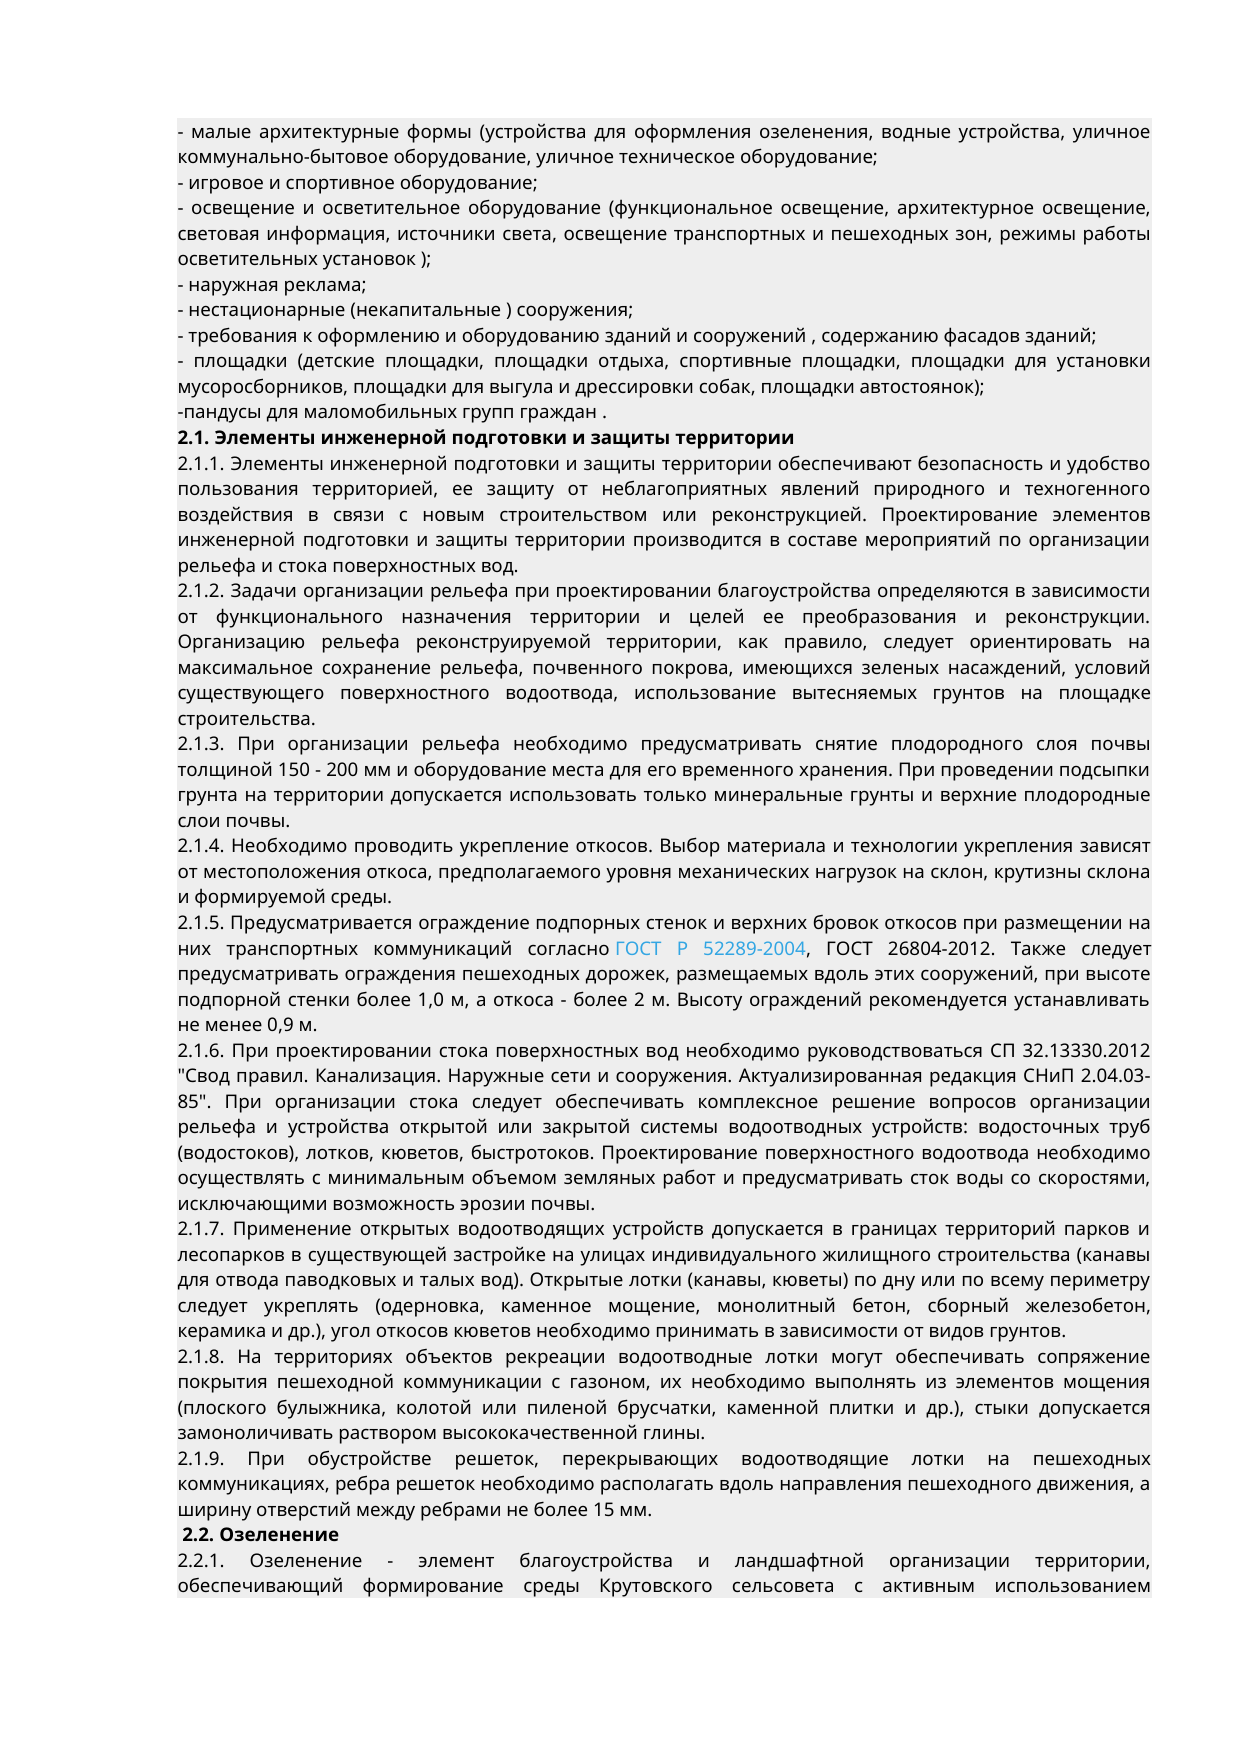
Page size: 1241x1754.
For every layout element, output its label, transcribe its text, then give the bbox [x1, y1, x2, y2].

text - нестационарные (некапитальные ) сооружения; [177, 297, 1152, 322]
text 2.1.1. Элементы инженерной подготовки и защиты территории обеспечивают безопасность и удобство пользования территорией, ее защиту от неблагоприятных явлений природного и техногенного воздействия в связи с новым строительством или реконструкцией. Проектирование элементов инженерной подготовки и защиты территории производится в составе мероприятий по организации рельефа и стока поверхностных вод. [177, 450, 1152, 577]
text - малые архитектурные формы (устройства для оформления озеленения, водные устройства, уличное коммунально-бытовое оборудование, уличное техническое оборудование; [177, 118, 1152, 169]
text 2.1.7. Применение открытых водоотводящих устройств допускается в границах территорий парков и лесопарков в существующей застройке на улицах индивидуального жилищного строительства (канавы для отвода паводковых и талых вод). Открытые лотки (канавы, кюветы) по дну или по всему периметру следует укреплять (одерновка, каменное мощение, монолитный бетон, сборный железобетон, керамика и др.), угол откосов кюветов необходимо принимать в зависимости от видов грунтов. [177, 1216, 1152, 1343]
text 2.1.6. При проектировании стока поверхностных вод необходимо руководствоваться СП 32.13330.2012 "Свод правил. Канализация. Наружные сети и сооружения. Актуализированная редакция СНиП 2.04.03-85". При организации стока следует обеспечивать комплексное решение вопросов организации рельефа и устройства открытой или закрытой системы водоотводных устройств: водосточных труб (водостоков), лотков, кюветов, быстротоков. Проектирование поверхностного водоотвода необходимо осуществлять с минимальным объемом земляных работ и предусматривать сток воды со скоростями, исключающими возможность эрозии почвы. [177, 1037, 1152, 1216]
text 2.1.8. На территориях объектов рекреации водоотводные лотки могут обеспечивать сопряжение покрытия пешеходной коммуникации с газоном, их необходимо выполнять из элементов мощения (плоского булыжника, колотой или пиленой брусчатки, каменной плитки и др.), стыки допускается замоноличивать раствором высококачественной глины. [177, 1343, 1152, 1445]
text 2.1.5. Предусматривается ограждение подпорных стенок и верхних бровок откосов при размещении на них транспортных коммуникаций согласно ГОСТ Р 52289-2004, ГОСТ 26804-2012. Также следует предусматривать ограждения пешеходных дорожек, размещаемых вдоль этих сооружений, при высоте подпорной стенки более 1,0 м, а откоса - более 2 м. Высоту ограждений рекомендуется устанавливать не менее 0,9 м. [177, 909, 1152, 1037]
text 2.1.2. Задачи организации рельефа при проектировании благоустройства определяются в зависимости от функционального назначения территории и целей ее преобразования и реконструкции. Организацию рельефа реконструируемой территории, как правило, следует ориентировать на максимальное сохранение рельефа, почвенного покрова, имеющихся зеленых насаждений, условий существующего поверхностного водоотвода, использование вытесняемых грунтов на площадке строительства. [177, 577, 1152, 731]
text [177, 1547, 1152, 1598]
text - наружная реклама; [177, 271, 1152, 297]
text - требования к оформлению и оборудованию зданий и сооружений , содержанию фасадов зданий; [177, 322, 1152, 348]
text - освещение и осветительное оборудование (функциональное освещение, архитектурное освещение, световая информация, источники света, освещение транспортных и пешеходных зон, режимы работы осветительных установок ); [177, 195, 1152, 271]
text 2.1.4. Необходимо проводить укрепление откосов. Выбор материала и технологии укрепления зависят от местоположения откоса, предполагаемого уровня механических нагрузок на склон, крутизны склона и формируемой среды. [177, 833, 1152, 909]
text 2.2. Озеленение [177, 1522, 1152, 1547]
text 2.1.3. При организации рельефа необходимо предусматривать снятие плодородного слоя почвы толщиной 150 - 200 мм и оборудование места для его временного хранения. При проведении подсыпки грунта на территории допускается использовать только минеральные грунты и верхние плодородные слои почвы. [177, 731, 1152, 833]
text 2.1.9. При обустройстве решеток, перекрывающих водоотводящие лотки на пешеходных коммуникациях, ребра решеток необходимо располагать вдоль направления пешеходного движения, а ширину отверстий между ребрами не более 15 мм. [177, 1445, 1152, 1522]
text 2.1. Элементы инженерной подготовки и защиты территории [177, 424, 1152, 450]
text -пандусы для маломобильных групп граждан . [177, 399, 1152, 424]
text - площадки (детские площадки, площадки отдыха, спортивные площадки, площадки для установки мусоросборников, площадки для выгула и дрессировки собак, площадки автостоянок); [177, 348, 1152, 399]
text - игровое и спортивное оборудование; [177, 169, 1152, 195]
